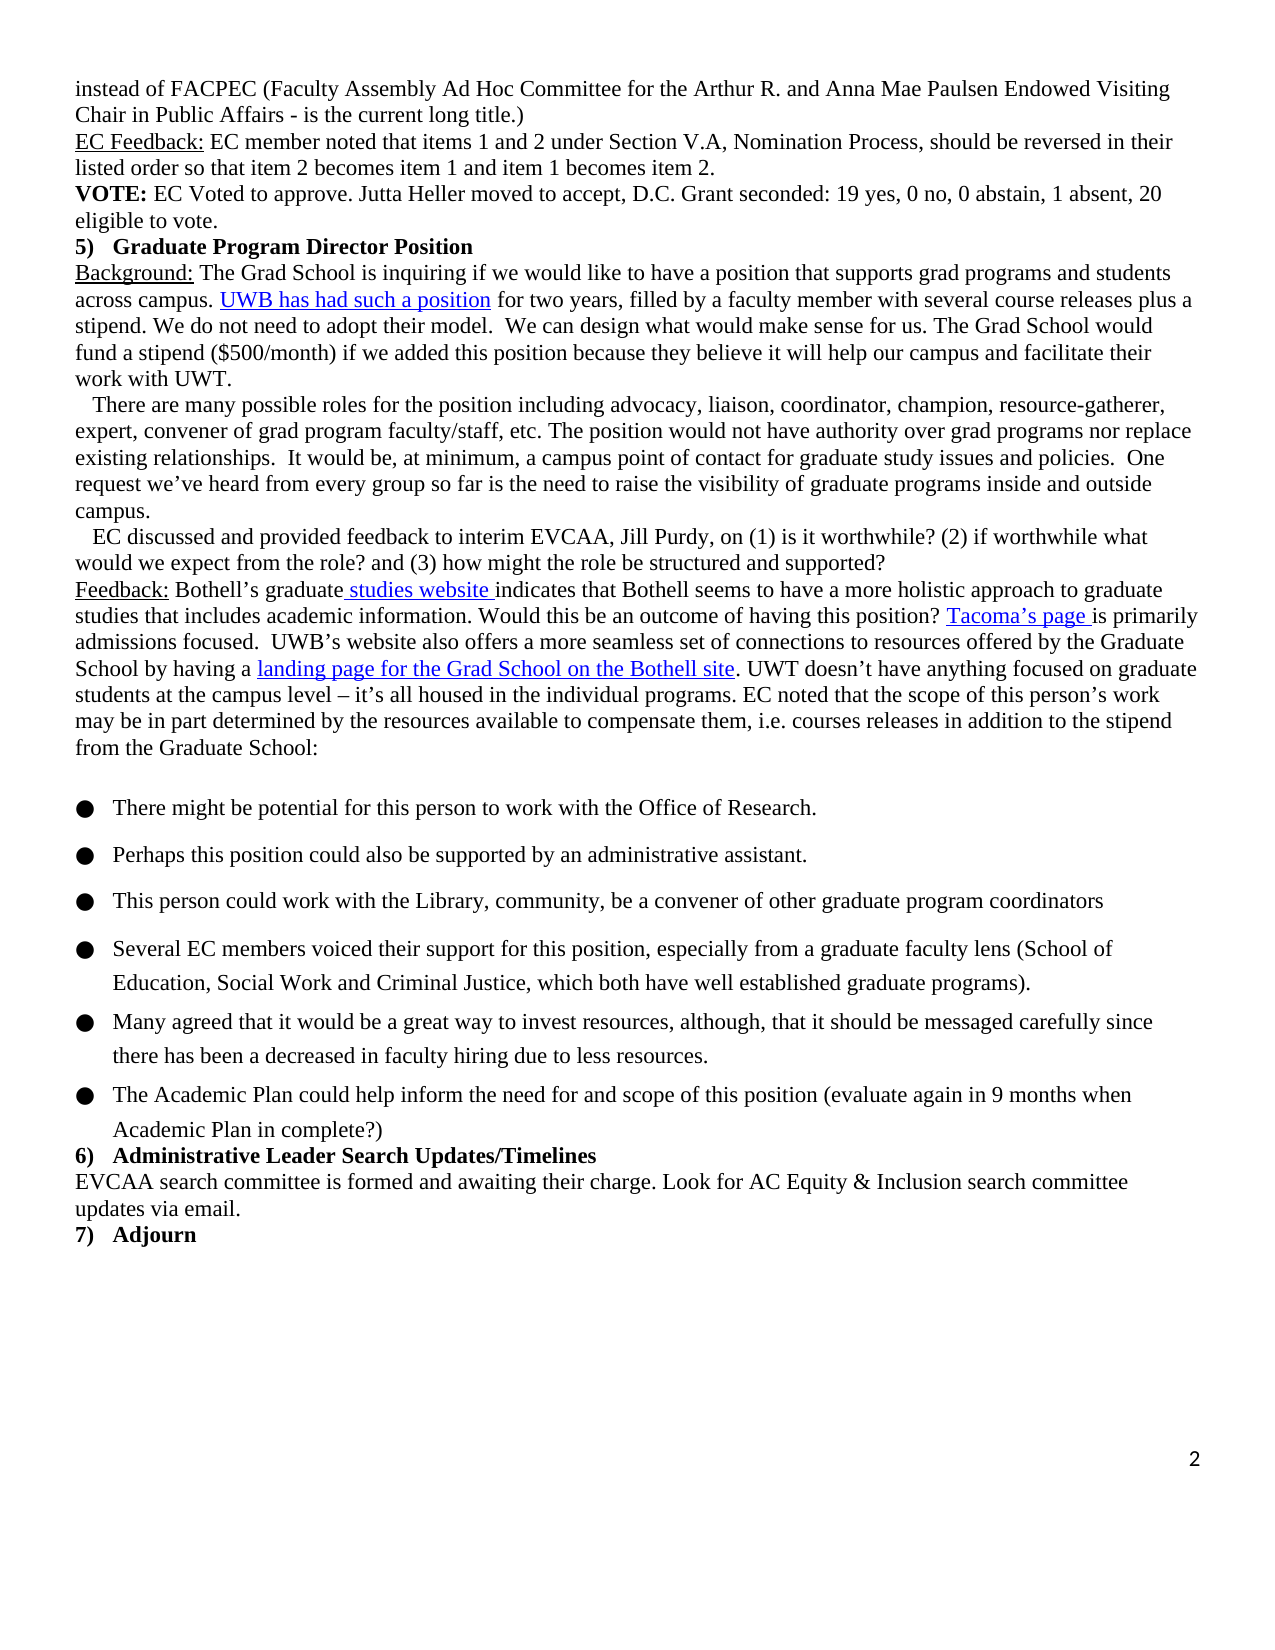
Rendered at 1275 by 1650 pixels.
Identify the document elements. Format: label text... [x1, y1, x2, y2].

list Graduate Program Director Position [75, 233, 1200, 259]
list Administrative Leader Search Updates/Timelines [75, 1142, 1200, 1168]
list Adjourn [75, 1221, 1200, 1247]
list Several EC members voiced their support for this position, especially from a graduate faculty lens (School of Education, Social Work and Criminal Justice, which both have well established graduate programs). [75, 922, 1200, 995]
text EC Feedback: EC member noted that items 1 and 2 under Section V.A, Nomination Process, should be reversed in their listed order so that item 2 becomes item 1 and item 1 becomes item 2. [75, 128, 1200, 180]
text There are many possible roles for the position including advocacy, liaison, coordinator, champion, resource-gatherer, expert, convener of grad program faculty/staff, etc. The position would not have authority over grad programs nor replace existing relationships. It would be, at minimum, a campus point of contact for graduate study issues and policies. One request we’ve heard from every group so far is the need to raise the visibility of graduate programs inside and outside campus. [75, 391, 1200, 523]
text Feedback: Bothell’s graduate studies website indicates that Bothell seems to have a more holistic approach to graduate studies that includes academic information. Would this be an outcome of having this position? Tacoma’s page is primarily admissions focused. UWB’s website also offers a more seamless set of connections to resources offered by the Graduate School by having a landing page for the Grad School on the Bothell site. UWT doesn’t have anything focused on graduate students at the campus level – it’s all housed in the individual programs. EC noted that the scope of this person’s work may be in part determined by the resources available to compensate them, i.e. courses releases in addition to the stipend from the Graduate School: [75, 576, 1200, 760]
list Many agreed that it would be a great way to invest resources, although, that it should be messaged carefully since there has been a decreased in faculty hiring due to less resources. [75, 995, 1200, 1069]
list There might be potential for this person to work with the Office of Research. [75, 781, 1200, 828]
text EVCAA search committee is formed and awaiting their charge. Look for AC Equity & Inclusion search committee updates via email. [75, 1168, 1200, 1221]
list The Academic Plan could help inform the need for and scope of this position (evaluate again in 9 months when Academic Plan in complete?) [75, 1069, 1200, 1142]
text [75, 75, 1200, 128]
list Perhaps this position could also be supported by an administrative assistant. [75, 828, 1200, 875]
text Background: The Grad School is inquiring if we would like to have a position that supports grad programs and students across campus. UWB has had such a position for two years, filled by a faculty member with several course releases plus a stipend. We do not need to adopt their model. We can design what would make sense for us. The Grad School would fund a stipend ($500/month) if we added this position because they believe it will help our campus and facilitate their work with UWT. [75, 259, 1200, 391]
text VOTE: EC Voted to approve. Jutta Heller moved to accept, D.C. Grant seconded: 19 yes, 0 no, 0 abstain, 1 absent, 20 eligible to vote. [75, 180, 1200, 233]
list This person could work with the Library, community, be a convener of other graduate program coordinators [75, 875, 1200, 922]
text EC discussed and provided feedback to interim EVCAA, Jill Purdy, on (1) is it worthwhile? (2) if worthwhile what would we expect from the role? and (3) how might the role be structured and supported? [75, 523, 1200, 576]
